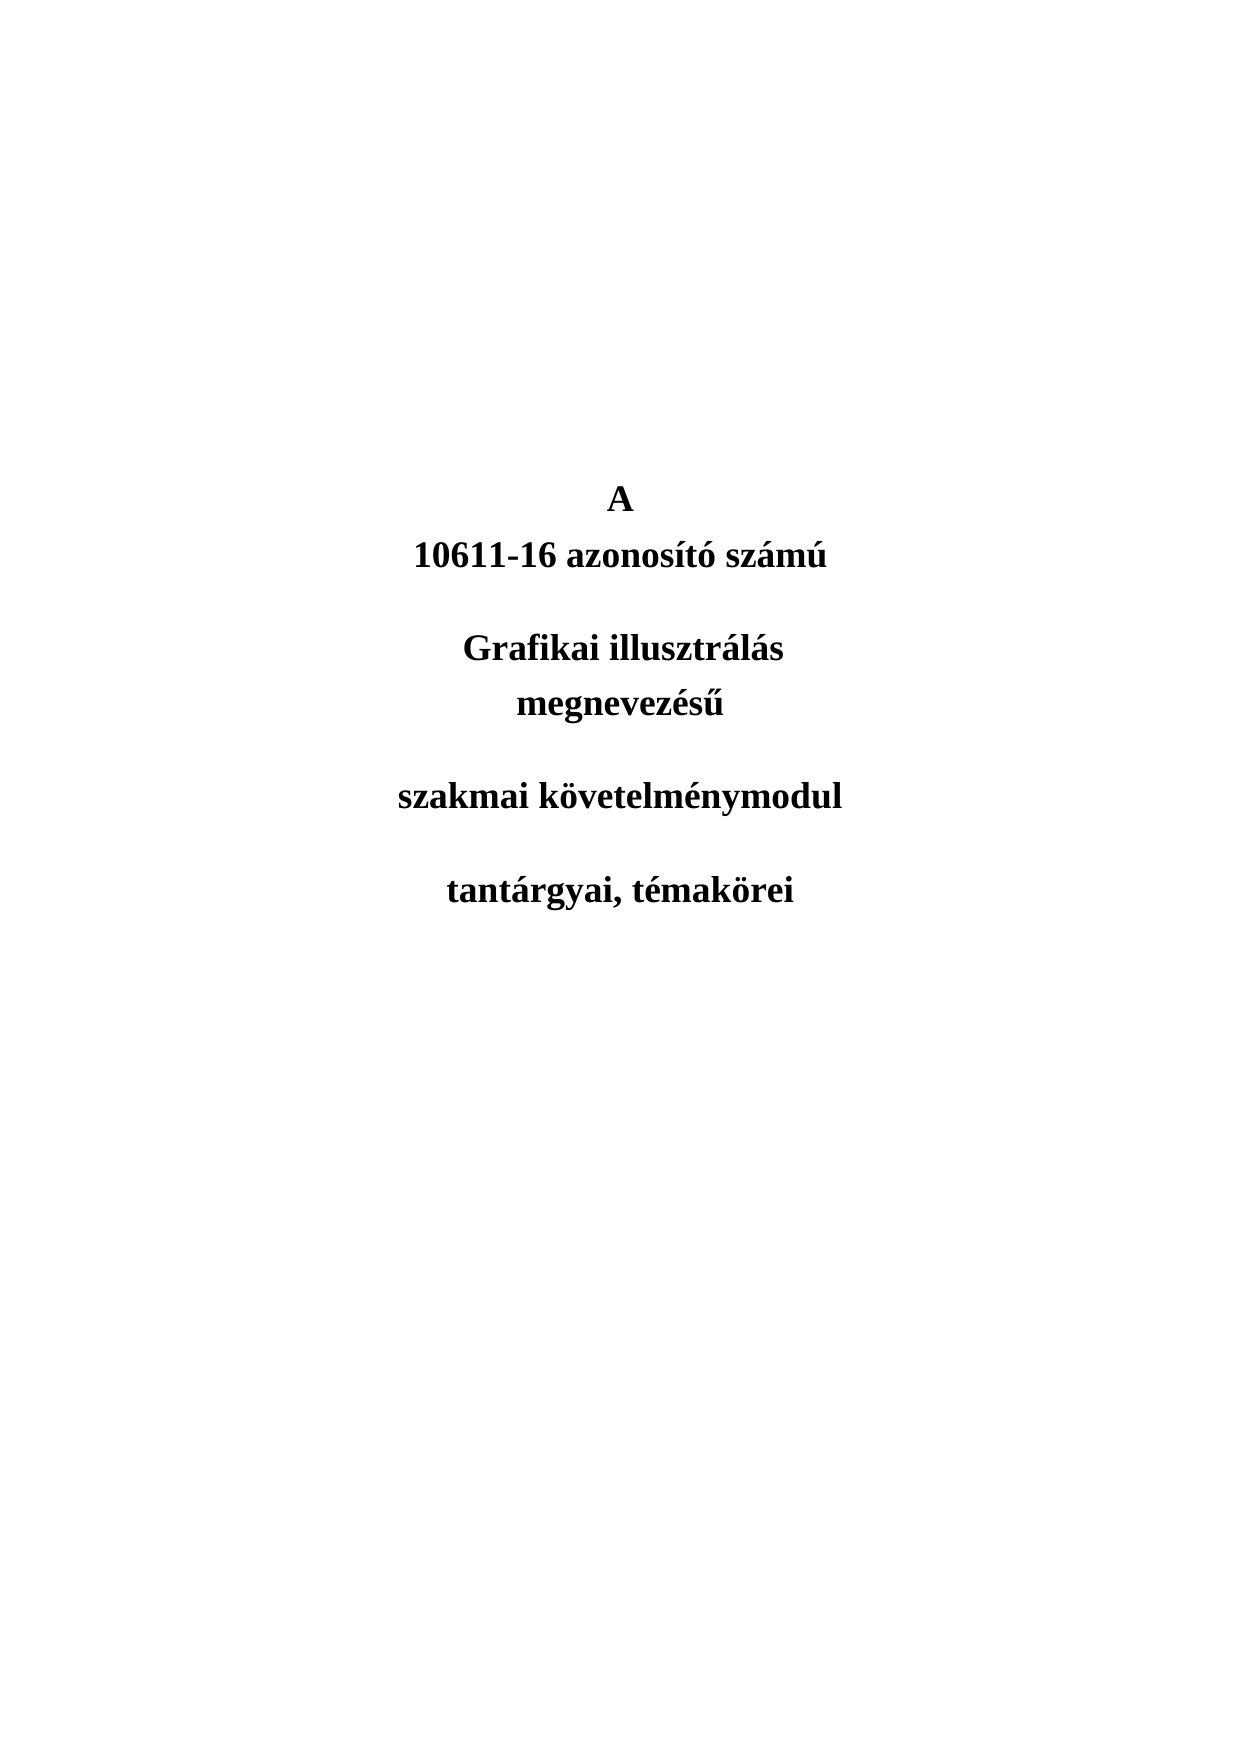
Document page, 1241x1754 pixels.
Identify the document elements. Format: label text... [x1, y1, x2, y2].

text szakmai követelménymodul [148, 774, 1093, 817]
text tantárgyai, témakörei [148, 867, 1093, 910]
text 10611-16 azonosító számú [148, 532, 1093, 575]
text Grafikai illusztrálás [148, 625, 1093, 668]
text megnevezésű [148, 681, 1093, 724]
text A [148, 476, 1093, 519]
